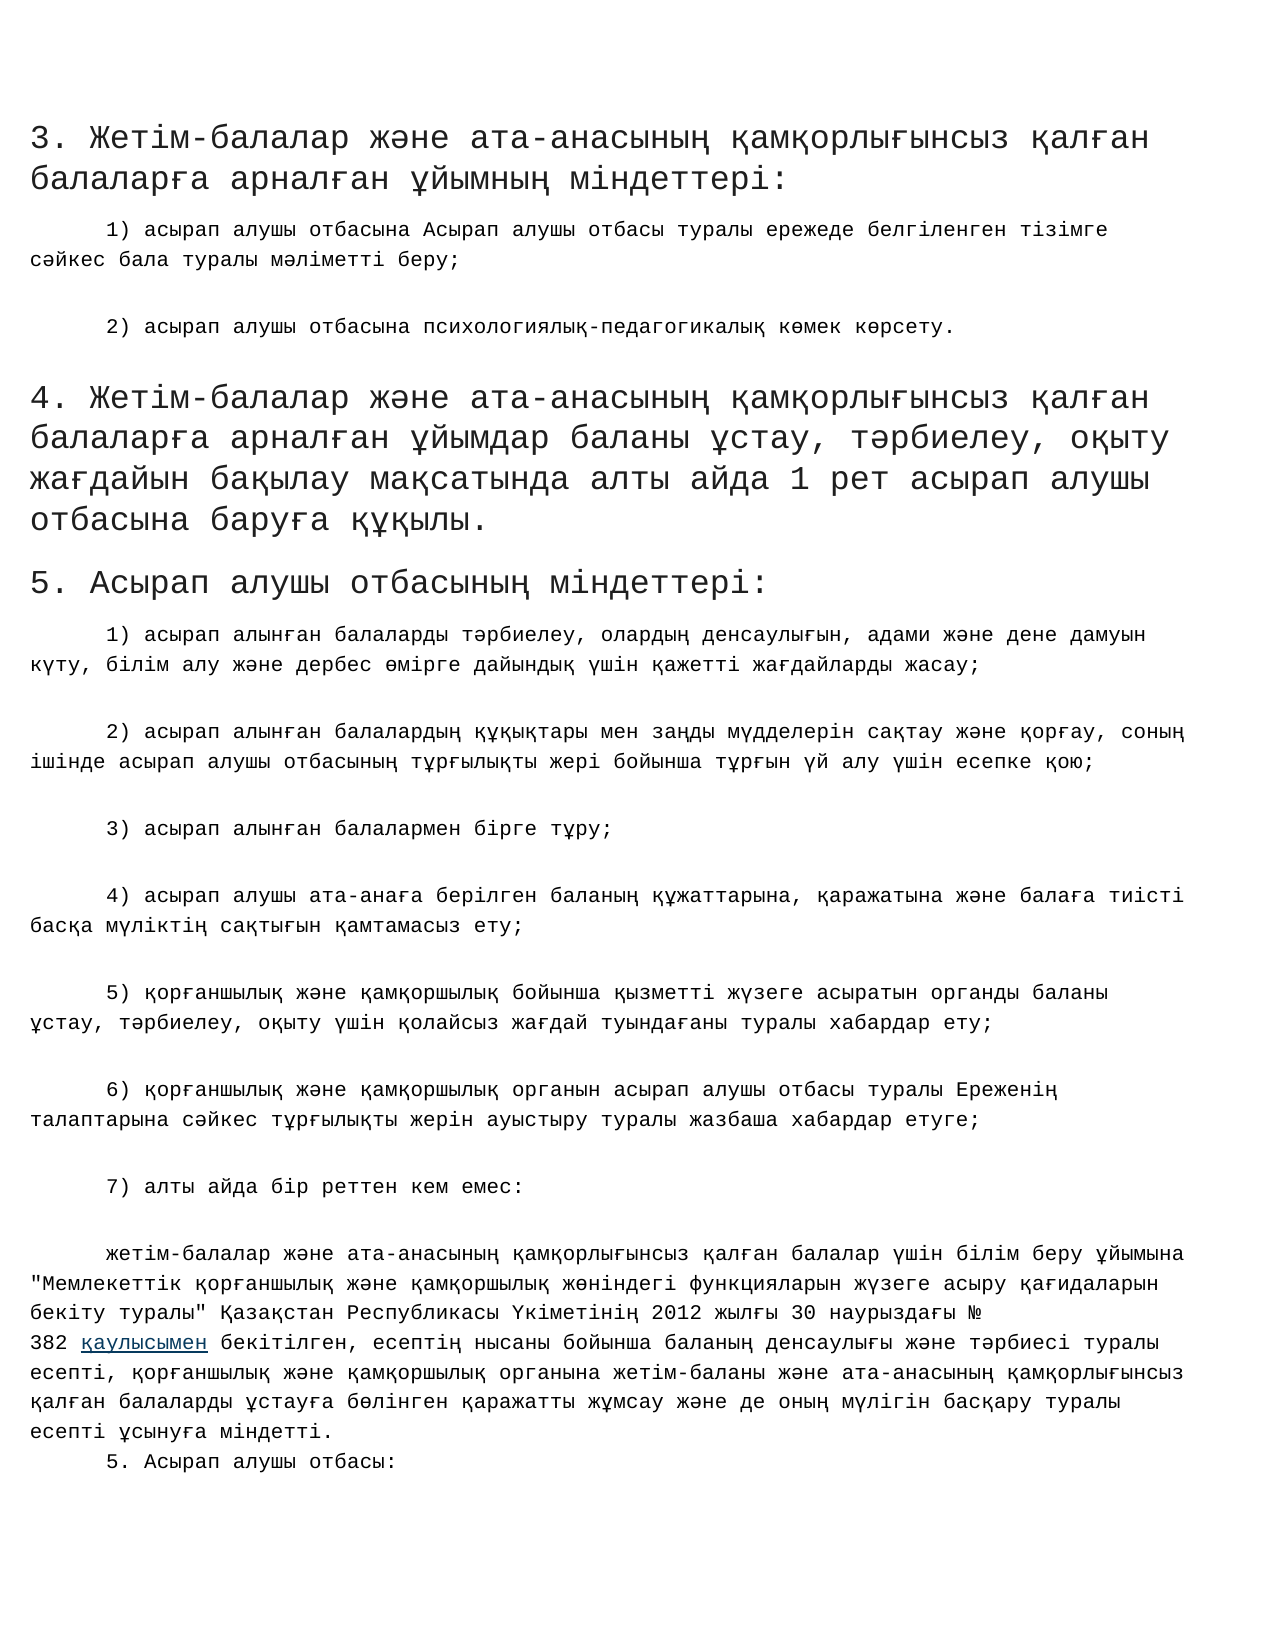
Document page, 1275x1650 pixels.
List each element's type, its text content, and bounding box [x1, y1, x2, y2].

text 5) қорғаншылық және қамқоршылық бойынша қызметті жүзеге асыратын органды баланы ұстау, тәрбиелеу, оқыту үшін қолайсыз жағдай туындағаны туралы хабардар ету; [29, 976, 1186, 1035]
text 2) асырап алушы отбасына психологиялық-педагогикалық көмек көрсету. [29, 310, 1186, 340]
text 5. Асырап алушы отбасының міндеттері: [29, 563, 1186, 604]
text 1) асырап алушы отбасына Асырап алушы отбасы туралы ережеде белгіленген тізімге сәйкес бала туралы мәліметті беру; [29, 213, 1186, 273]
text 4) асырап алушы ата-анаға берілген баланың құжаттарына, қаражатына және балаға тиісті басқа мүліктің сақтығын қамтамасыз ету; [29, 879, 1186, 938]
text 4. Жетім-балалар және ата-анасының қамқорлығынсыз қалған балаларға арналған ұйымдар баланы ұстау, тәрбиелеу, оқыту жағдайын бақылау мақсатында алты айда 1 рет асырап алушы отбасына баруға құқылы. [29, 377, 1186, 540]
text 2) асырап алынған балалардың құқықтары мен заңды мүдделерін сақтау және қорғау, соның ішінде асырап алушы отбасының тұрғылықты жері бойынша тұрғын үй алу үшін есепке қою; [29, 715, 1186, 774]
text 6) қорғаншылық және қамқоршылық органын асырап алушы отбасы туралы Ереженің талаптарына сәйкес тұрғылықты жерін ауыстыру туралы жазбаша хабардар етуге; [29, 1073, 1186, 1132]
text 7) алты айда бір реттен кем емес: [29, 1170, 1186, 1199]
text 3) асырап алынған балалармен бірге тұру; [29, 812, 1186, 842]
text 1) асырап алынған балаларды тәрбиелеу, олардың денсаулығын, адами және дене дамуын күту, білім алу және дербес өмірге дайындық үшін қажетті жағдайларды жасау; [29, 618, 1186, 677]
text 5. Асырап алушы отбасы: [29, 1445, 1186, 1474]
text жетім-балалар және ата-анасының қамқорлығынсыз қалған балалар үшін білім беру ұйымына "Мемлекеттік қорғаншылық және қамқоршылық жөніндегі функцияларын жүзеге асыру қағидаларын бекіту туралы" Қазақстан Республикасы Үкіметінің 2012 жылғы 30 наурыздағы № 382 қаулысымен бекітілген, есептің нысаны бойынша баланың денсаулығы және тәрбиесі туралы есепті, қорғаншылық және қамқоршылық органына жетім-баланы және ата-анасының қамқорлығынсыз қалған балаларды ұстауға бөлінген қаражатты жұмсау және де оның мүлігін басқару туралы есепті ұсынуға міндетті. [29, 1237, 1186, 1445]
text 3. Жетім-балалар және ата-анасының қамқорлығынсыз қалған балаларға арналған ұйымның міндеттері: [29, 118, 1186, 199]
